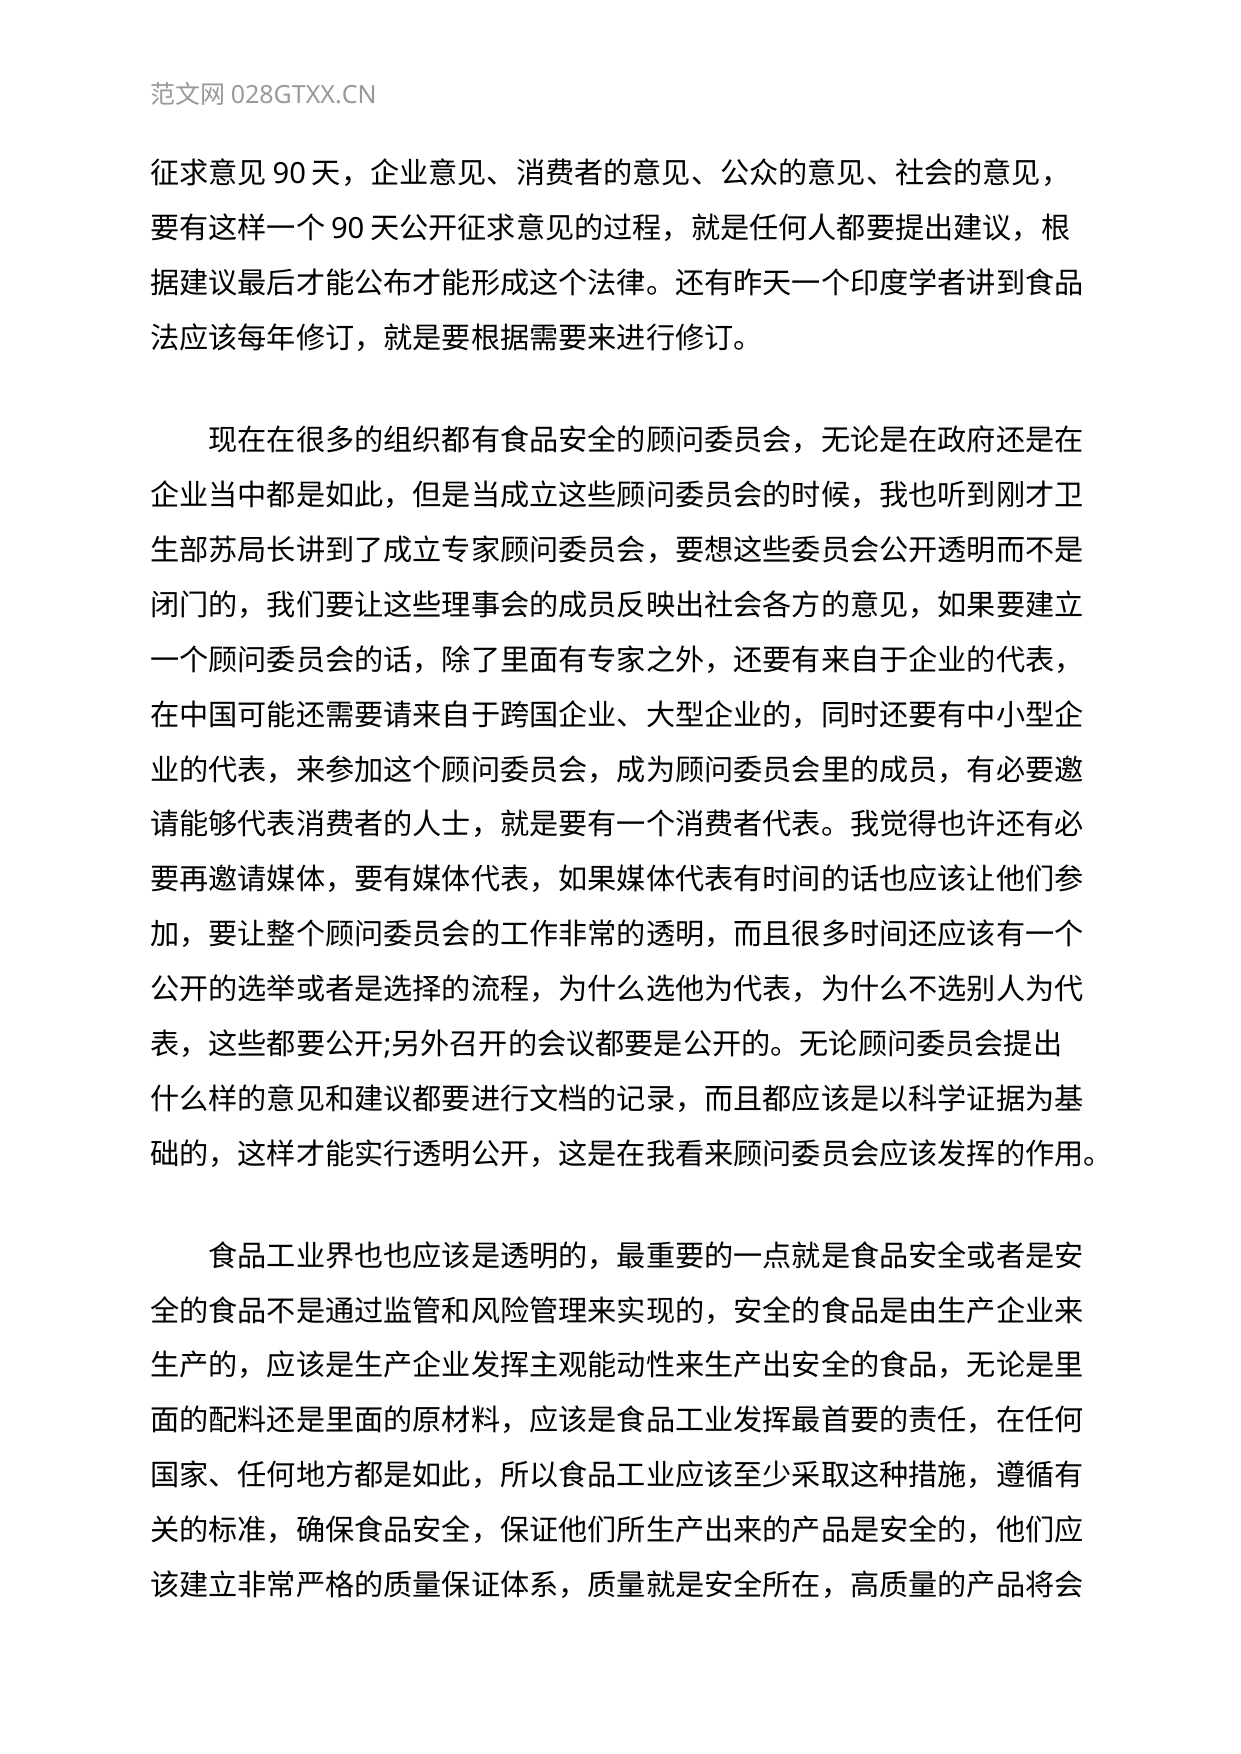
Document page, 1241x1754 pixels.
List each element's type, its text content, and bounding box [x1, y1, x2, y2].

text 现在在很多的组织都有食品安全的顾问委员会，无论是在政府还是在企业当中都是如此，但是当成立这些顾问委员会的时候，我也听到刚才卫生部苏局长讲到了成立专家顾问委员会，要想这些委员会公开透明而不是闭门的，我们要让这些理事会的成员反映出社会各方的意见，如果要建立一个顾问委员会的话，除了里面有专家之外，还要有来自于企业的代表，在中国可能还需要请来自于跨国企业、大型企业的，同时还要有中小型企业的代表，来参加这个顾问委员会，成为顾问委员会里的成员，有必要邀请能够代表消费者的人士，就是要有一个消费者代表。我觉得也许还有必要再邀请媒体，要有媒体代表，如果媒体代表有时间的话也应该让他们参加，要让整个顾问委员会的工作非常的透明，而且很多时间还应该有一个公开的选举或者是选择的流程，为什么选他为代表，为什么不选别人为代表，这些都要公开;另外召开的会议都要是公开的。无论顾问委员会提出什么样的意见和建议都要进行文档的记录，而且都应该是以科学证据为基础的，这样才能实行透明公开，这是在我看来顾问委员会应该发挥的作用。 [150, 417, 1090, 1173]
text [150, 150, 1090, 357]
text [150, 1232, 1090, 1604]
